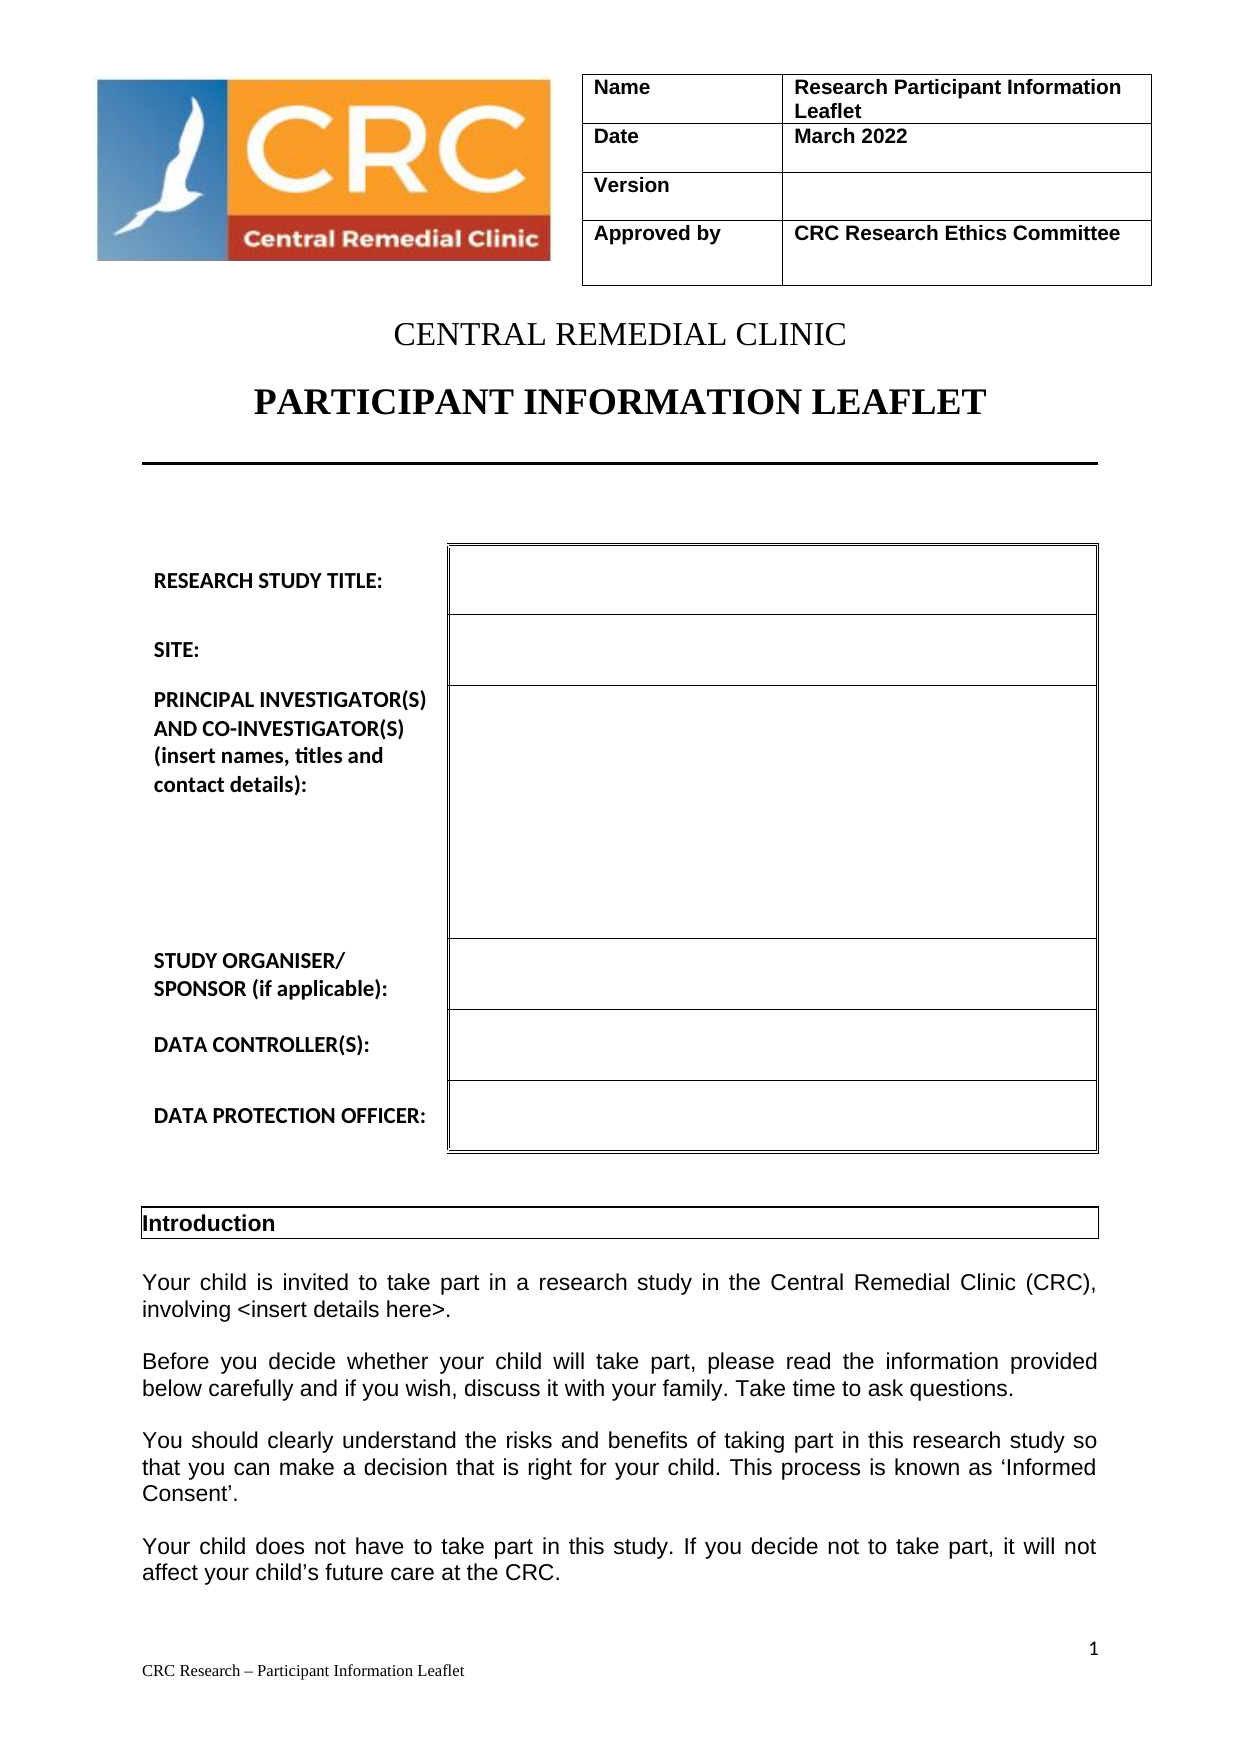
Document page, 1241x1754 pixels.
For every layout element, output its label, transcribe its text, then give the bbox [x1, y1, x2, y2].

picture [92, 75, 554, 261]
table_header RESEARCH STUDY TITLE: [143, 543, 449, 614]
table_cell [450, 1010, 1096, 1079]
text Before you decide whether your child will take part, please read the information provided below carefully and if you wish, discuss it with your family. Take time to ask questions. [142, 1348, 1098, 1401]
table_cell Data Protection Officer: [143, 1080, 447, 1150]
table_cell [449, 1081, 1096, 1150]
list Introduction [142, 1208, 1098, 1238]
text Your child is invited to take part in a research study in the Central Remedial Clinic (CRC), involving <insert details here>. [142, 1269, 1098, 1322]
text Your child does not have to take part in this study. If you decide not to take part, it will not affect your child’s future care at the CRC. [142, 1533, 1098, 1586]
table_cell [450, 615, 1096, 684]
table_cell [450, 939, 1096, 1009]
table_cell STUDY ORGANISER/ SPONSOR (if applicable): [143, 938, 447, 1009]
text Central Remedial Clinic [142, 314, 1098, 353]
text PARTICIPANT INFORMATION LEAFLET [142, 379, 1098, 423]
table_cell Principal Investigator(s) and Co-Investigator(s) (insert names, titles and contact details): [143, 685, 447, 938]
table_header [449, 546, 1096, 614]
table_cell [450, 686, 1096, 938]
table_cell SITE: [143, 614, 447, 684]
text You should clearly understand the risks and benefits of taking part in this research study so that you can make a decision that is right for your child. This process is known as ‘Informed Consent’. [142, 1427, 1098, 1506]
table_cell Data Controller(s): [143, 1009, 447, 1079]
